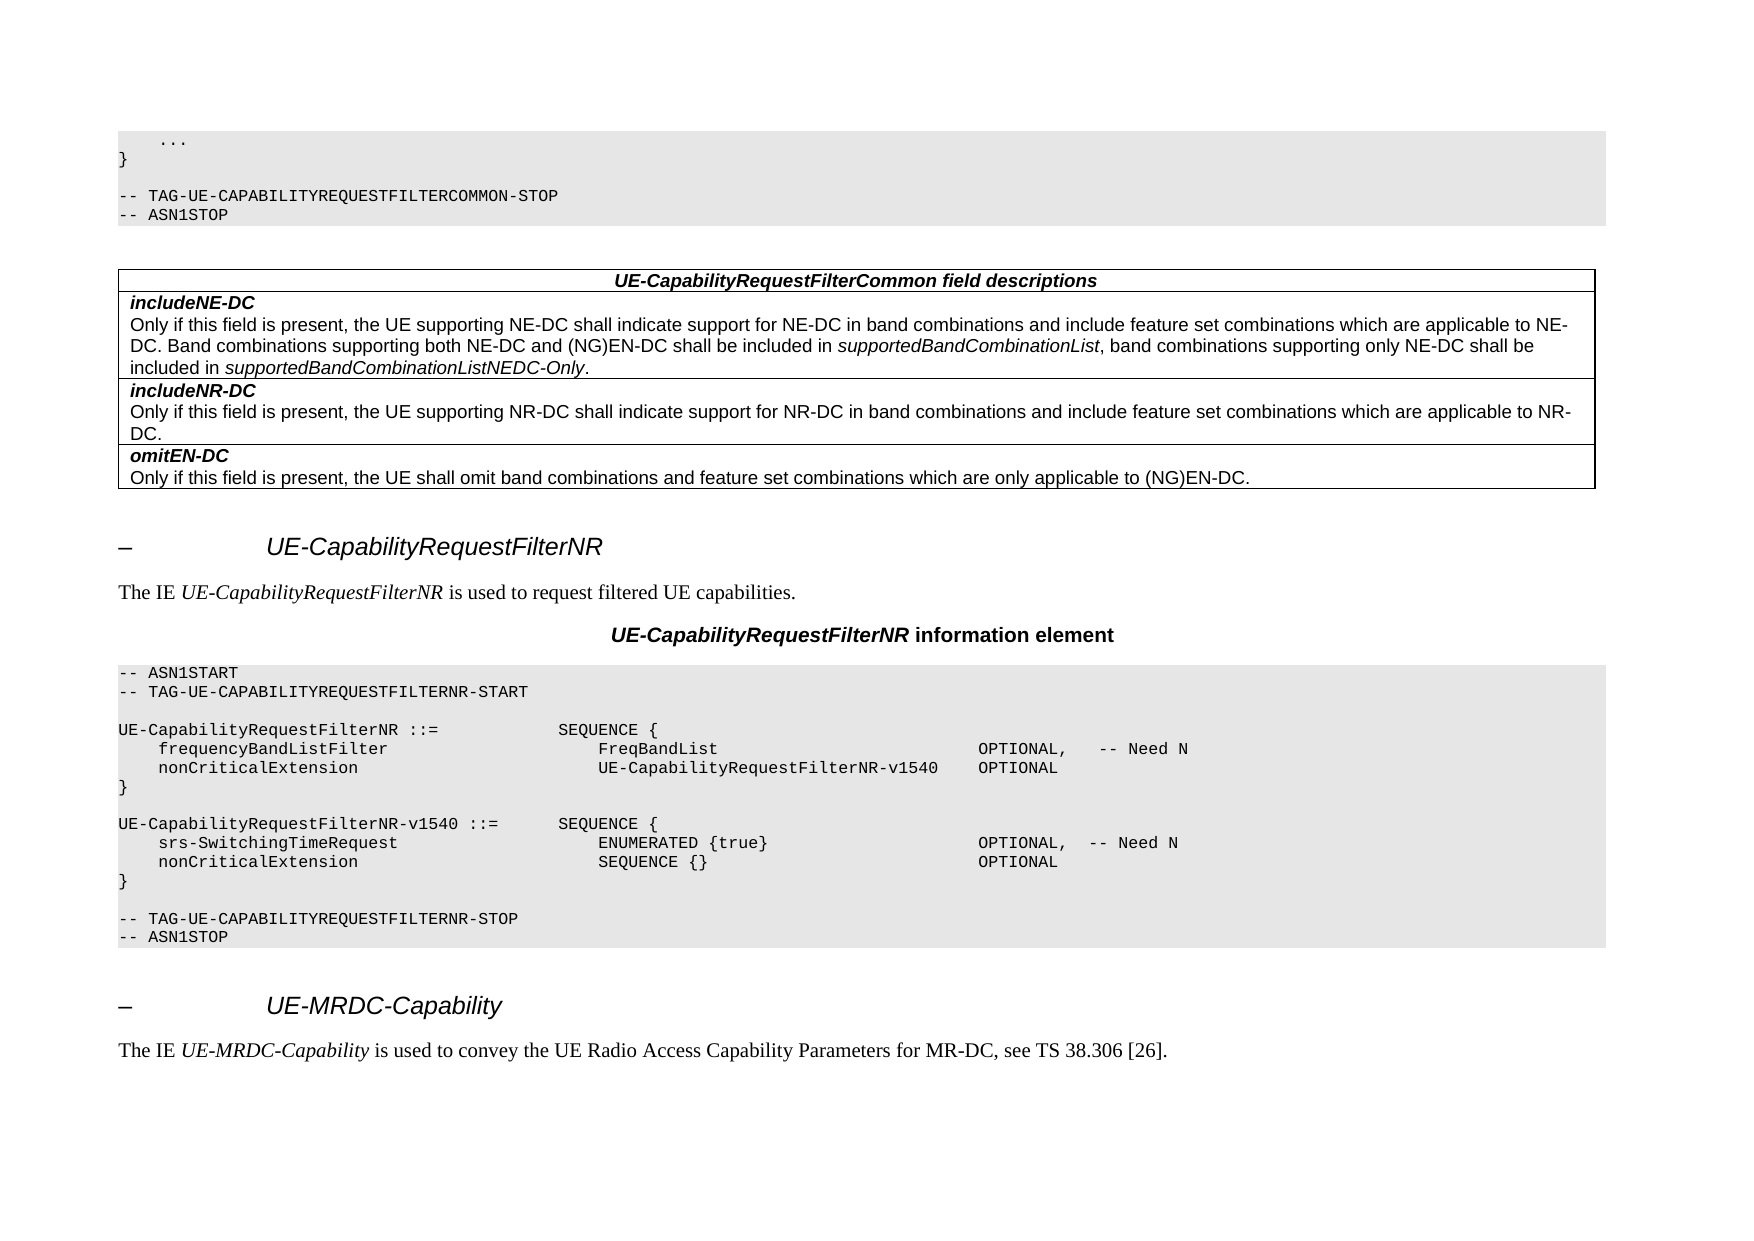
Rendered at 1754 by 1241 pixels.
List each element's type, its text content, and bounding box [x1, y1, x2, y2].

text The IE UE-CapabilityRequestFilterNR is used to request filtered UE capabilities. [118, 579, 1606, 604]
text } [118, 778, 1606, 797]
text frequencyBandListFilter FreqBandList OPTIONAL, -- Need N [118, 741, 1606, 759]
subtitle – UE-MRDC-Capability [118, 991, 1606, 1019]
text -- TAG-UE-CAPABILITYREQUESTFILTERCOMMON-STOP [118, 188, 1606, 207]
table_cell omitEN-DC Only if this field is present, the UE shall omit band combinations and feature set combinations which are only applicable to (NG)EN-DC. [119, 445, 1594, 488]
text -- TAG-UE-CAPABILITYREQUESTFILTERNR-START [118, 684, 1606, 703]
text UE-CapabilityRequestFilterNR ::= SEQUENCE { [118, 722, 1606, 741]
text nonCriticalExtension UE-CapabilityRequestFilterNR-v1540 OPTIONAL [118, 759, 1606, 778]
text -- TAG-UE-CAPABILITYREQUESTFILTERNR-STOP [118, 910, 1606, 929]
table_header UE-CapabilityRequestFilterCommon field descriptions [119, 270, 1594, 291]
text -- ASN1STOP [118, 207, 1606, 226]
table_cell includeNE-DC Only if this field is present, the UE supporting NE-DC shall indicate support for NE-DC in band combinations and include feature set combinations which are applicable to NE-DC. Band combinations supporting both NE-DC and (NG)EN-DC shall be included in supportedBandCombinationList, band combinations supporting only NE-DC shall be included in supportedBandCombinationListNEDC-Only. [119, 292, 1594, 378]
text The IE UE-MRDC-Capability is used to convey the UE Radio Access Capability Parameters for MR-DC, see TS 38.306 [26]. [118, 1038, 1606, 1062]
table_cell includeNR-DC Only if this field is present, the UE supporting NR-DC shall indicate support for NR-DC in band combinations and include feature set combinations which are applicable to NR-DC. [119, 379, 1594, 444]
text -- ASN1STOP [118, 929, 1606, 948]
text } [118, 872, 1606, 891]
text } [118, 150, 1606, 169]
text UE-CapabilityRequestFilterNR information element [118, 622, 1606, 646]
text ... [118, 131, 1606, 150]
text srs-SwitchingTimeRequest ENUMERATED {true} OPTIONAL, -- Need N [118, 835, 1606, 854]
subtitle – UE-CapabilityRequestFilterNR [118, 532, 1606, 561]
text UE-CapabilityRequestFilterNR-v1540 ::= SEQUENCE { [118, 816, 1606, 835]
text nonCriticalExtension SEQUENCE {} OPTIONAL [118, 854, 1606, 872]
text -- ASN1START [118, 665, 1606, 684]
